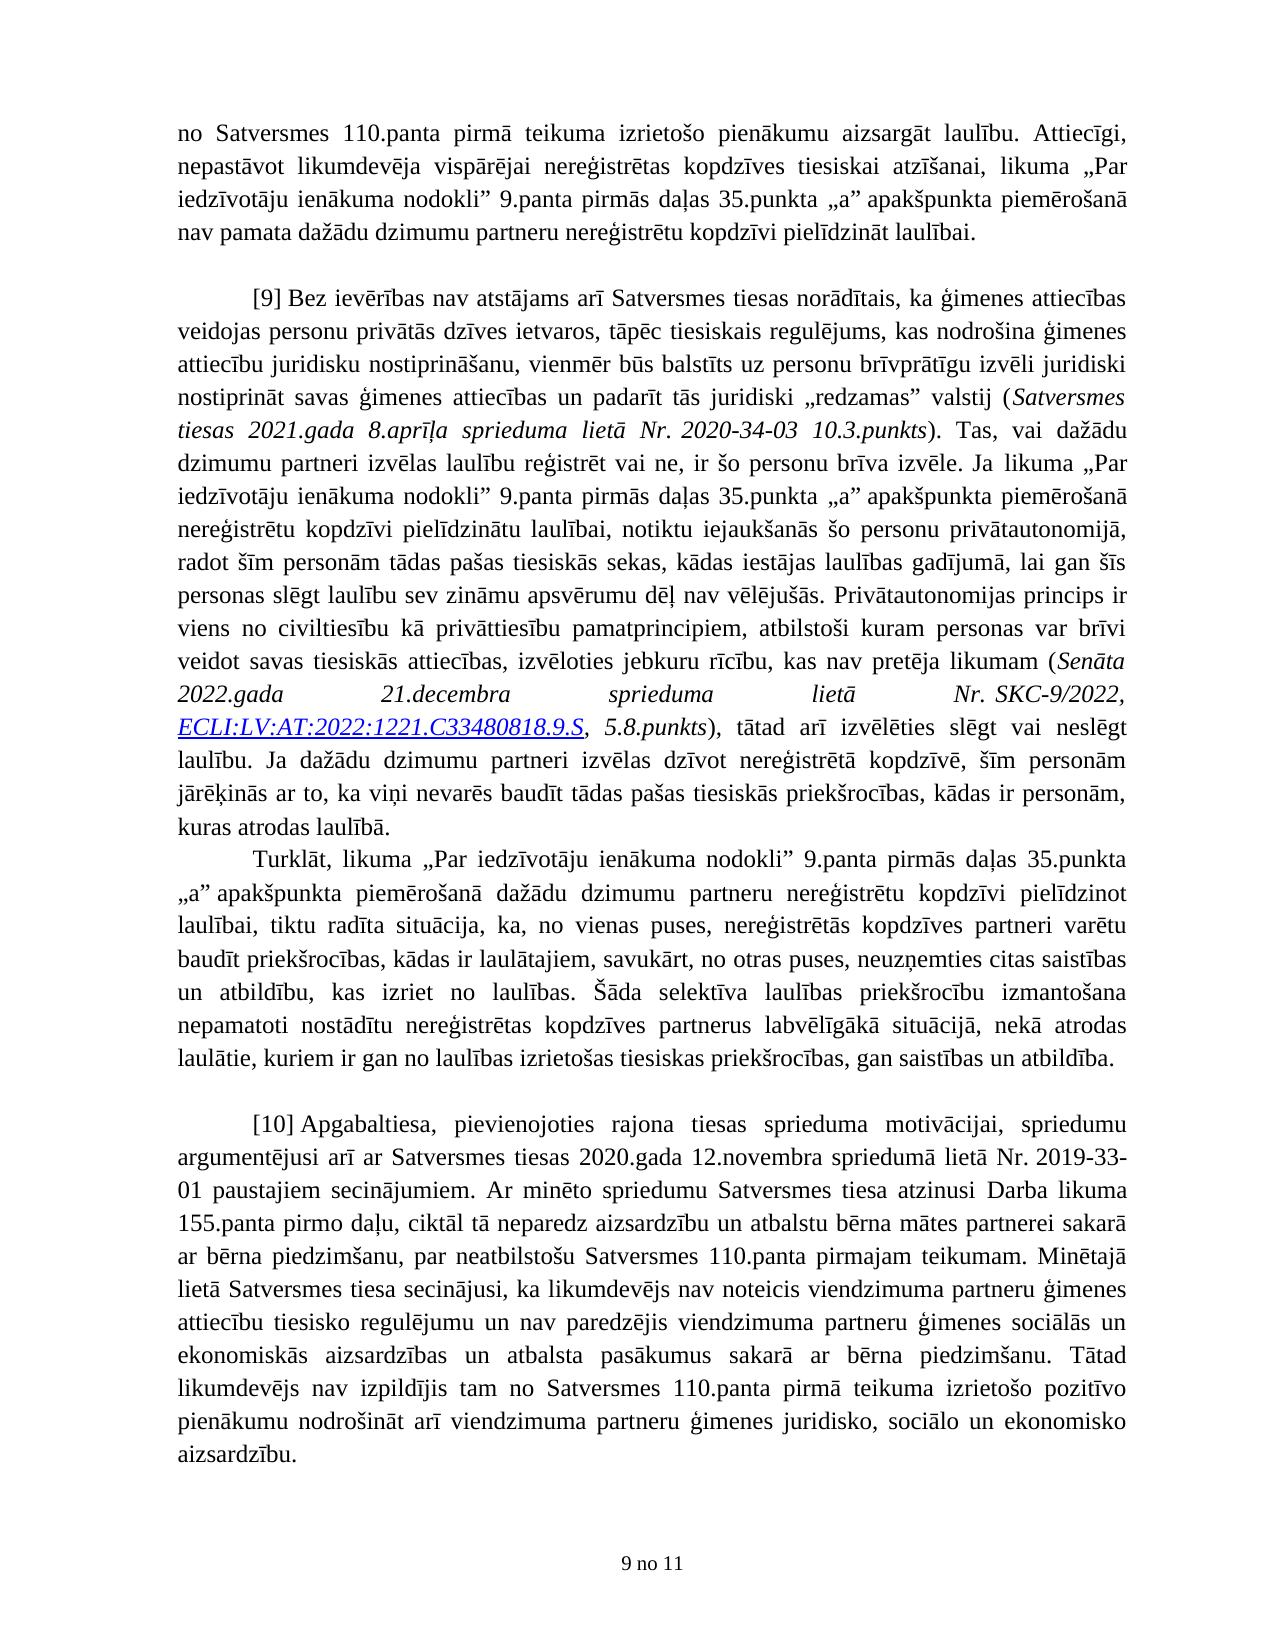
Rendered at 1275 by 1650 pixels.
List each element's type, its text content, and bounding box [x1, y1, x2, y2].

text Turklāt, likuma „Par iedzīvotāju ienākuma nodokli” 9.panta pirmās daļas 35.punkta „a” apakšpunkta piemērošanā dažādu dzimumu partneru nereģistrētu kopdzīvi pielīdzinot laulībai, tiktu radīta situācija, ka, no vienas puses, nereģistrētās kopdzīves partneri varētu baudīt priekšrocības, kādas ir laulātajiem, savukārt, no otras puses, neuzņemties citas saistības un atbildību, kas izriet no laulības. Šāda selektīva laulības priekšrocību izmantošana nepamatoti nostādītu nereģistrētas kopdzīves partnerus labvēlīgākā situācijā, nekā atrodas laulātie, kuriem ir gan no laulības izrietošas tiesiskas priekšrocības, gan saistības un atbildība. [177, 844, 1127, 1071]
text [177, 118, 1127, 246]
text [9] Bez ievērības nav atstājams arī Satversmes tiesas norādītais, ka ģimenes attiecības veidojas personu privātās dzīves ietvaros, tāpēc tiesiskais regulējums, kas nodrošina ģimenes attiecību juridisku nostiprināšanu, vienmēr būs balstīts uz personu brīvprātīgu izvēli juridiski nostiprināt savas ģimenes attiecības un padarīt tās juridiski „redzamas” valstij (Satversmes tiesas 2021.gada 8.aprīļa sprieduma lietā Nr. 2020-34-03 10.3.punkts). Tas, vai dažādu dzimumu partneri izvēlas laulību reģistrēt vai ne, ir šo personu brīva izvēle. Ja likuma „Par iedzīvotāju ienākuma nodokli” 9.panta pirmās daļas 35.punkta „a” apakšpunkta piemērošanā nereģistrētu kopdzīvi pielīdzinātu laulībai, notiktu iejaukšanās šo personu privātautonomijā, radot šīm personām tādas pašas tiesiskās sekas, kādas iestājas laulības gadījumā, lai gan šīs personas slēgt laulību sev zināmu apsvērumu dēļ nav vēlējušās. Privātautonomijas princips ir viens no civiltiesību kā privāttiesību pamatprincipiem, atbilstoši kuram personas var brīvi veidot savas tiesiskās attiecības, izvēloties jebkuru rīcību, kas nav pretēja likumam (Senāta 2022.gada 21.decembra sprieduma lietā Nr. SKC-9/2022, ECLI:LV:AT:2022:1221.C33480818.9.S, 5.8.punkts), tātad arī izvēlēties slēgt vai neslēgt laulību. Ja dažādu dzimumu partneri izvēlas dzīvot nereģistrētā kopdzīvē, šīm personām jārēķinās ar to, ka viņi nevarēs baudīt tādas pašas tiesiskās priekšrocības, kādas ir personām, kuras atrodas laulībā. [177, 283, 1127, 840]
text [10] Apgabaltiesa, pievienojoties rajona tiesas sprieduma motivācijai, spriedumu argumentējusi arī ar Satversmes tiesas 2020.gada 12.novembra spriedumā lietā Nr. 2019-33-01 paustajiem secinājumiem. Ar minēto spriedumu Satversmes tiesa atzinusi Darba likuma 155.panta pirmo daļu, ciktāl tā neparedz aizsardzību un atbalstu bērna mātes partnerei sakarā ar bērna piedzimšanu, par neatbilstošu Satversmes 110.panta pirmajam teikumam. Minētajā lietā Satversmes tiesa secinājusi, ka likumdevējs nav noteicis viendzimuma partneru ģimenes attiecību tiesisko regulējumu un nav paredzējis viendzimuma partneru ģimenes sociālās un ekonomiskās aizsardzības un atbalsta pasākumus sakarā ar bērna piedzimšanu. Tātad likumdevējs nav izpildījis tam no Satversmes 110.panta pirmā teikuma izrietošo pozitīvo pienākumu nodrošināt arī viendzimuma partneru ģimenes juridisko, sociālo un ekonomisko aizsardzību. [177, 1109, 1127, 1208]
